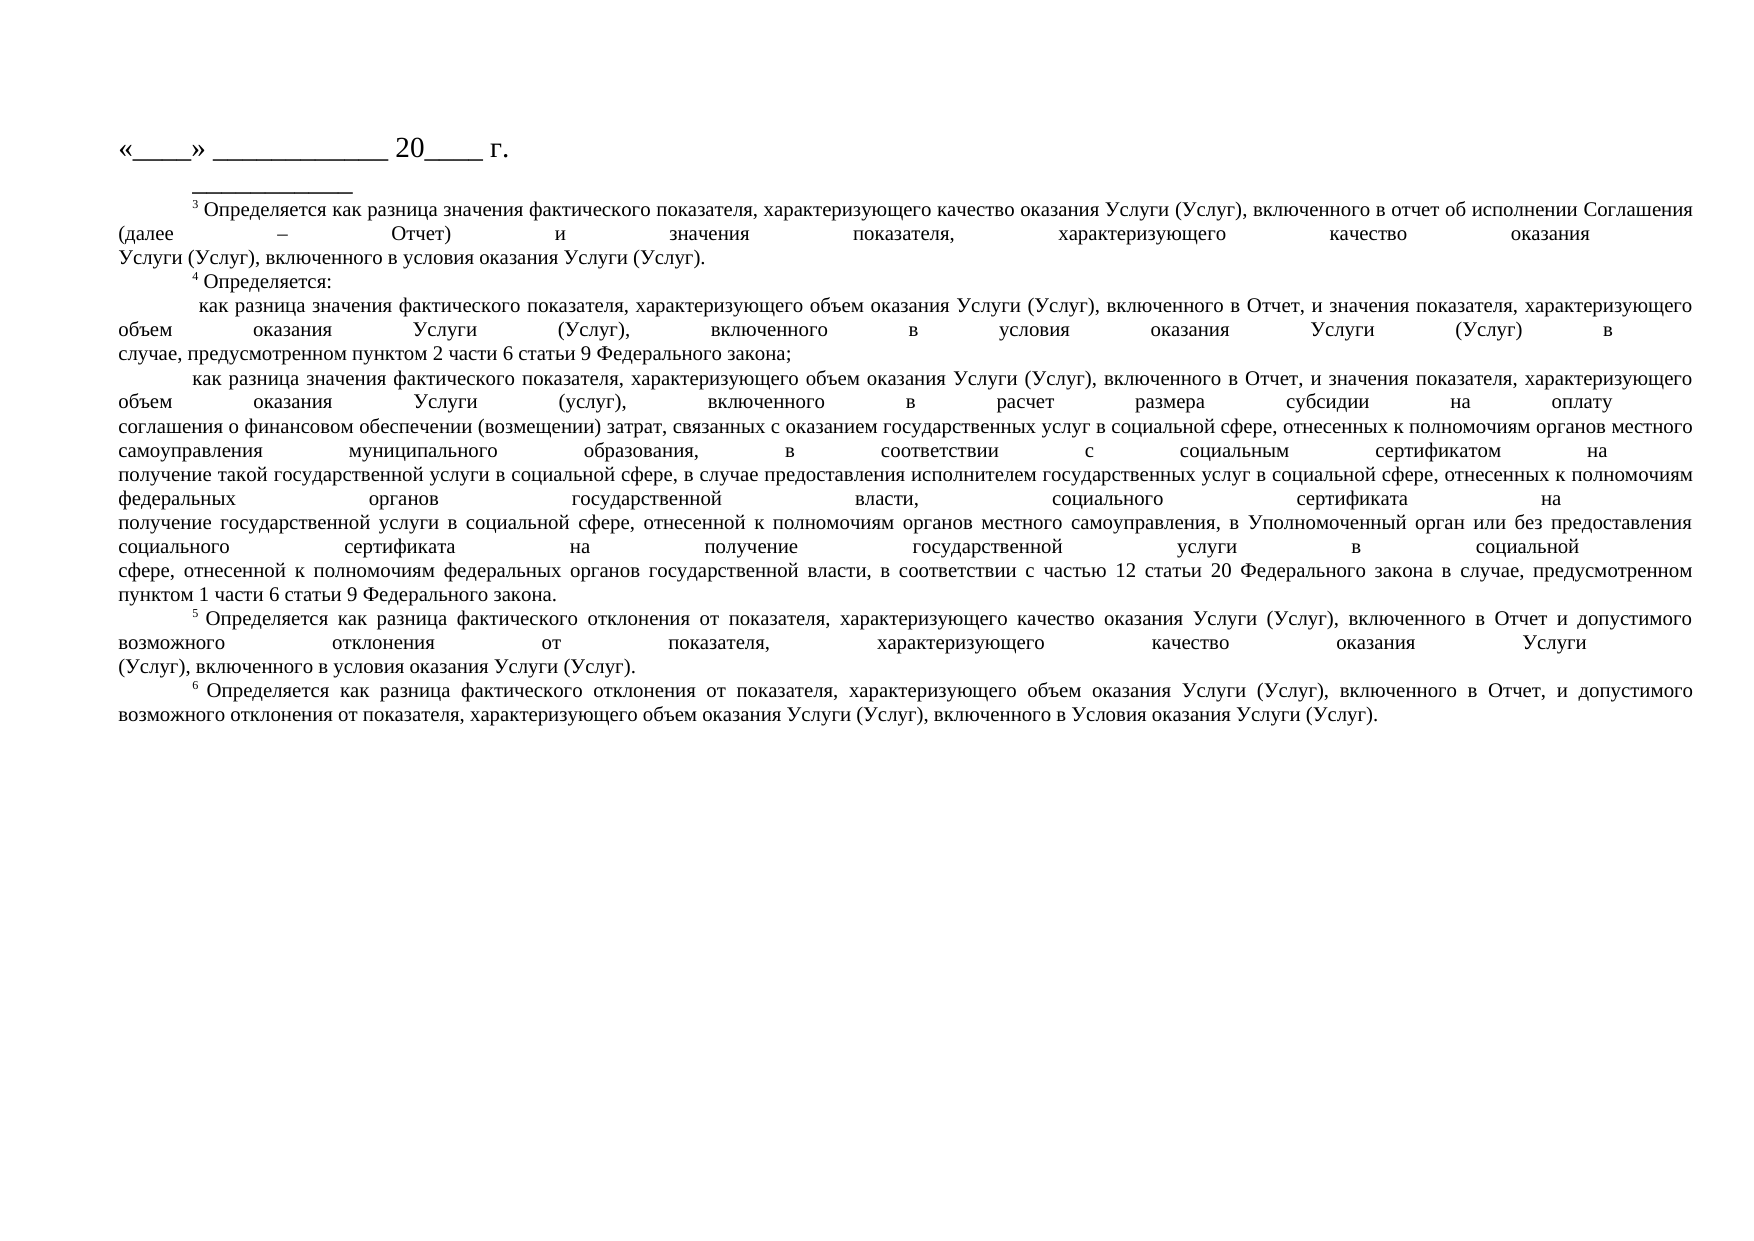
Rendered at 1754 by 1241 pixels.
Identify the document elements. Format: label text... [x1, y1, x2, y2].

text «____» ____________ 20____ г. [118, 130, 1695, 163]
text 3 Определяется как разница значения фактического показателя, характеризующего качество оказания Услуги (Услуг), включенного в отчет об исполнении Соглашения (далее – Отчет) и значения показателя, характеризующего качество оказания Услуги (Услуг), включенного в условия оказания Услуги (Услуг). [118, 197, 1695, 269]
text как разница значения фактического показателя, характеризующего объем оказания Услуги (Услуг), включенного в Отчет, и значения показателя, характеризующего объем оказания Услуги (услуг), включенного в расчет размера субсидии на оплату соглашения о финансовом обеспечении (возмещении) затрат, связанных с оказанием государственных услуг в социальной сфере, отнесенных к полномочиям органов местного самоуправления муниципального образования, в соответствии с социальным сертификатом на получение такой государственной услуги в социальной сфере, в случае предоставления исполнителем государственных услуг в социальной сфере, отнесенных к полномочиям федеральных органов государственной власти, социального сертификата на получение государственной услуги в социальной сфере, отнесенной к полномочиям органов местного самоуправления, в Уполномоченный орган или без предоставления социального сертификата на получение государственной услуги в социальной сфере, отнесенной к полномочиям федеральных органов государственной власти, в соответствии с частью 12 статьи 20 Федерального закона в случае, предусмотренном пунктом 1 части 6 статьи 9 Федерального закона. [118, 365, 1695, 606]
text ___________ [118, 163, 1695, 197]
text 5 Определяется как разница фактического отклонения от показателя, характеризующего качество оказания Услуги (Услуг), включенного в Отчет и допустимого возможного отклонения от показателя, характеризующего качество оказания Услуги (Услуг), включенного в условия оказания Услуги (Услуг). [118, 606, 1695, 678]
text 4 Определяется: [118, 269, 1695, 293]
text как разница значения фактического показателя, характеризующего объем оказания Услуги (Услуг), включенного в Отчет, и значения показателя, характеризующего объем оказания Услуги (Услуг), включенного в условия оказания Услуги (Услуг) в случае, предусмотренном пунктом 2 части 6 статьи 9 Федерального закона; [118, 293, 1695, 365]
text 6 Определяется как разница фактического отклонения от показателя, характеризующего объем оказания Услуги (Услуг), включенного в Отчет, и допустимого возможного отклонения от показателя, характеризующего объем оказания Услуги (Услуг), включенного в Условия оказания Услуги (Услуг). [118, 678, 1695, 726]
